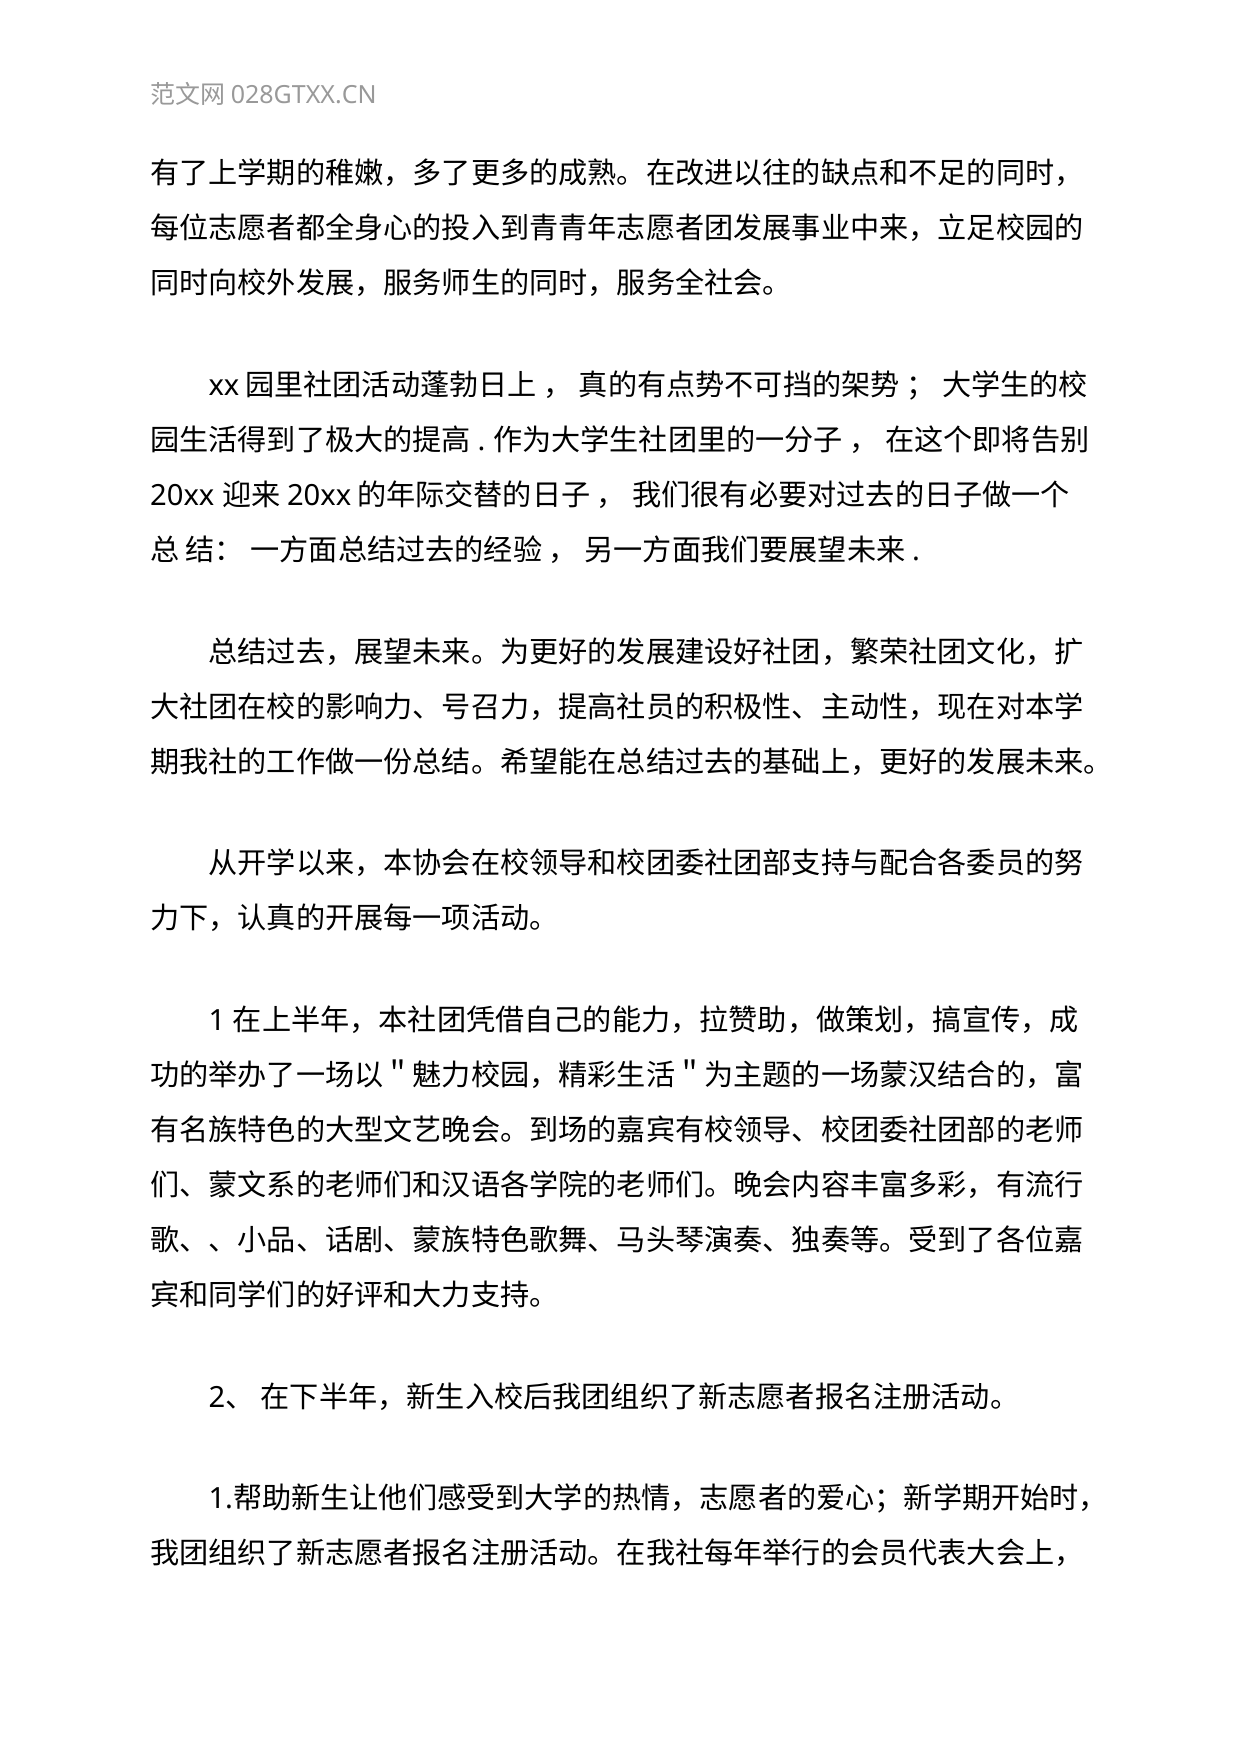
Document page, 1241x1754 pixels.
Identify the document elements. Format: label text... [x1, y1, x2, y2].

text 2、 在下半年，新生入校后我团组织了新志愿者报名注册活动。 [150, 1373, 1090, 1416]
text 从开学以来，本协会在校领导和校团委社团部支持与配合各委员的努力下，认真的开展每一项活动。 [150, 840, 1090, 937]
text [150, 150, 1090, 302]
text 总结过去，展望未来。为更好的发展建设好社团，繁荣社团文化，扩大社团在校的影响力、号召力，提高社员的积极性、主动性，现在对本学期我社的工作做一份总结。希望能在总结过去的基础上，更好的发展未来。 [150, 628, 1090, 781]
text xx园里社团活动蓬勃日上 ， 真的有点势不可挡的架势 ； 大学生的校园生活得到了极大的提高 . 作为大学生社团里的一分子 ， 在这个即将告别 20xx 迎来 20xx的年际交替的日子 ， 我们很有必要对过去的日子做一个总 结： 一方面总结过去的经验 ， 另一方面我们要展望未来 . [150, 362, 1090, 569]
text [150, 1475, 1090, 1572]
text 1 在上半年，本社团凭借自己的能力，拉赞助，做策划，搞宣传，成功的举办了一场以＂魅力校园，精彩生活＂为主题的一场蒙汉结合的，富有名族特色的大型文艺晚会。到场的嘉宾有校领导、校团委社团部的老师们、蒙文系的老师们和汉语各学院的老师们。晚会内容丰富多彩，有流行歌、、小品、话剧、蒙族特色歌舞、马头琴演奏、独奏等。受到了各位嘉宾和同学们的好评和大力支持。 [150, 997, 1090, 1314]
